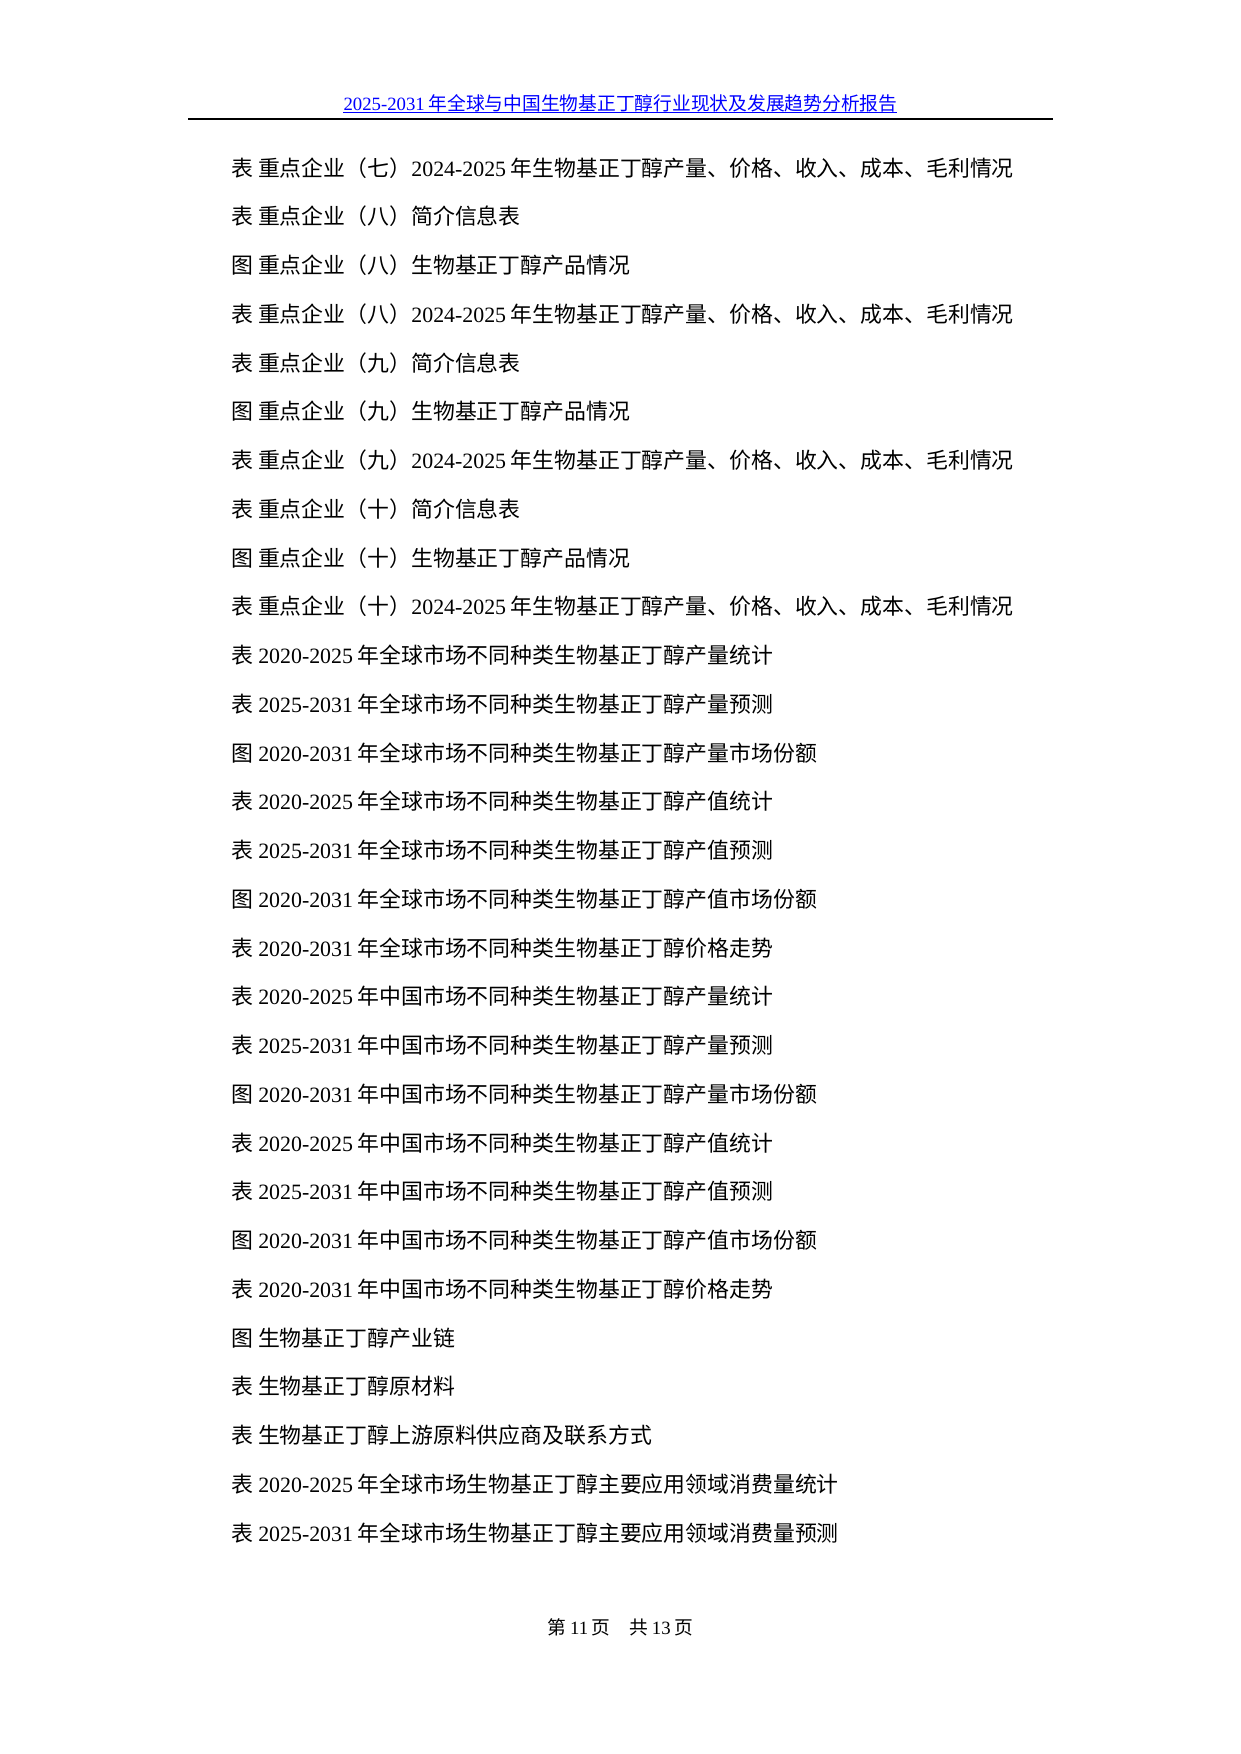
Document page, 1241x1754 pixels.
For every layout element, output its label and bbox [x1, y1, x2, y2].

text [187, 150, 1053, 1548]
